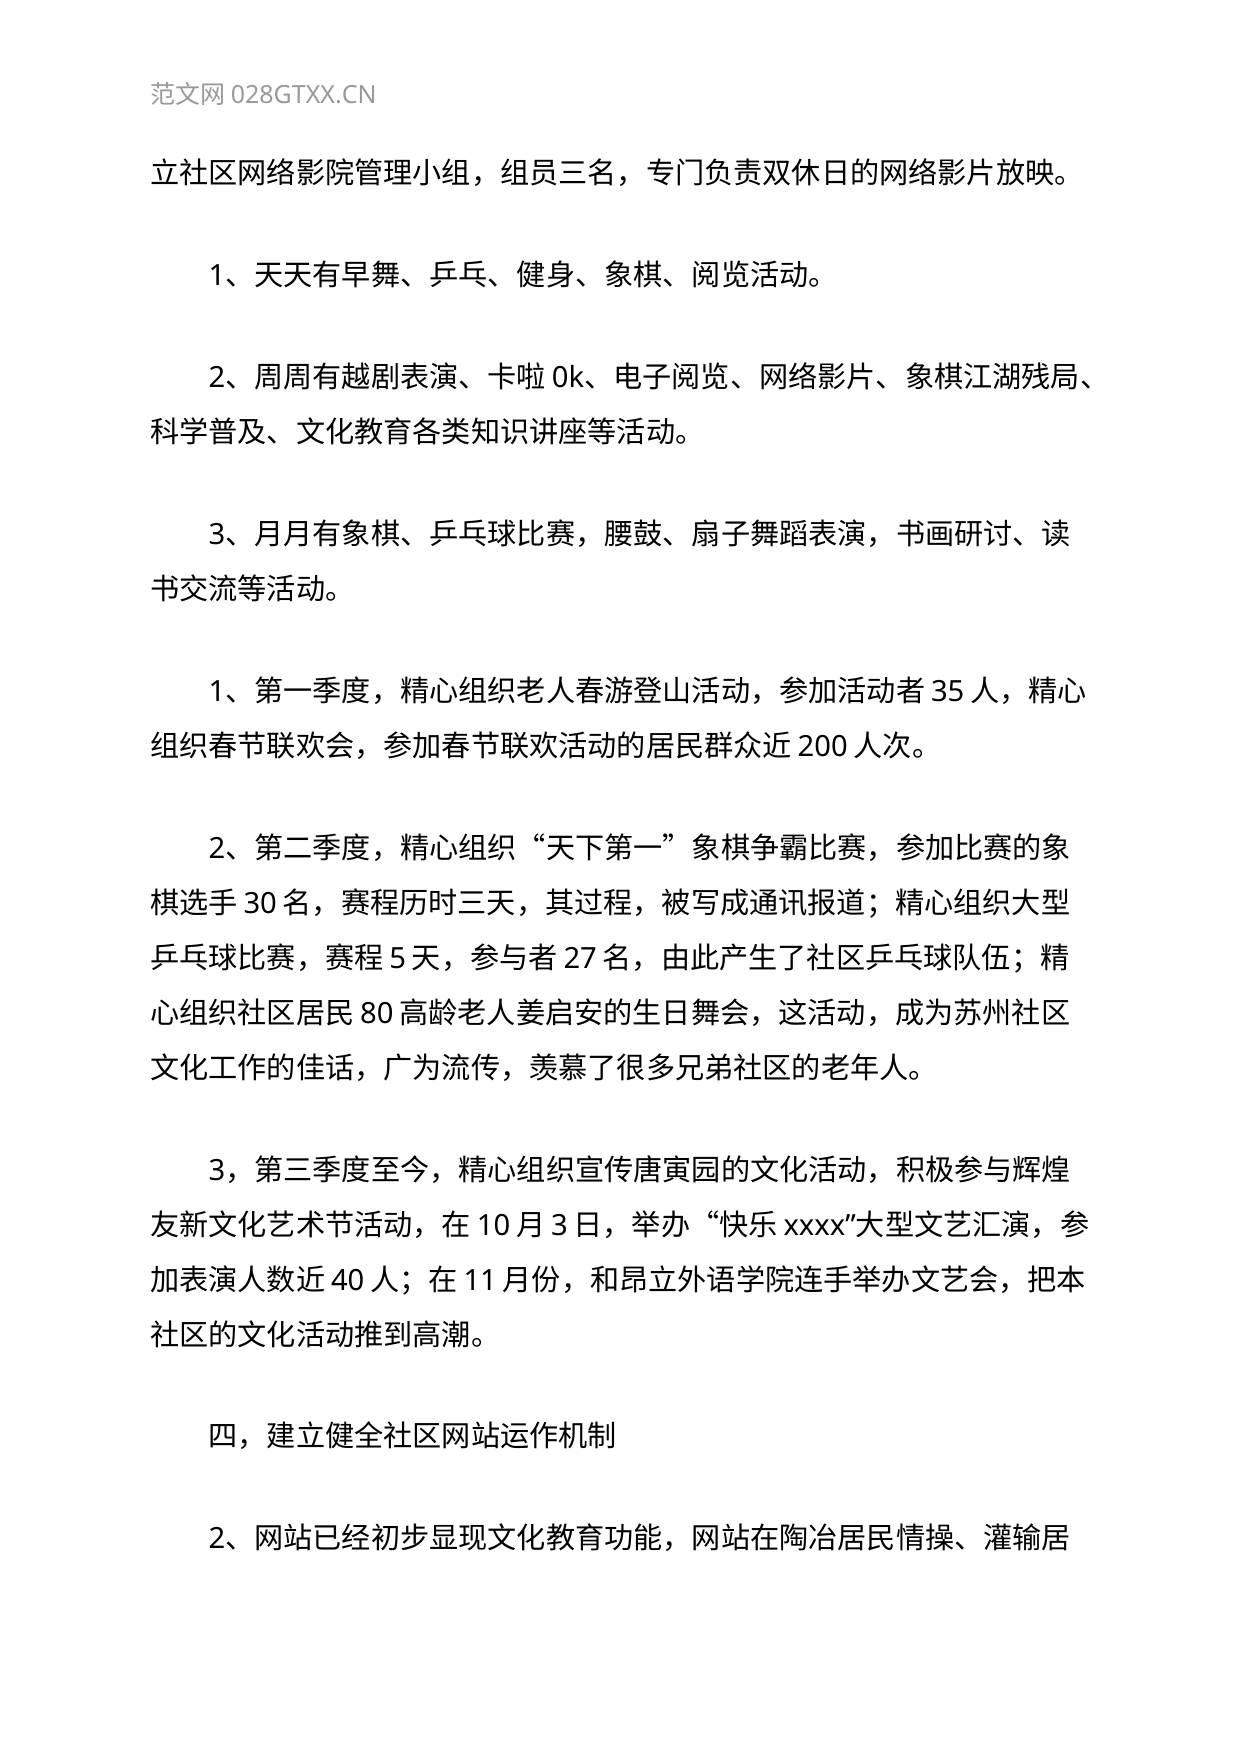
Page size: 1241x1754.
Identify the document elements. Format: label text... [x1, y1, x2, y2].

text 2、周周有越剧表演、卡啦0k、电子阅览、网络影片、象棋江湖残局、科学普及、文化教育各类知识讲座等活动。 [150, 354, 1090, 451]
text 四，建立健全社区网站运作机制 [150, 1413, 1090, 1455]
text 1、天天有早舞、乒乓、健身、象棋、阅览活动。 [150, 252, 1090, 294]
text 3、月月有象棋、乒乓球比赛，腰鼓、扇子舞蹈表演，书画研讨、读书交流等活动。 [150, 511, 1090, 608]
text 3，第三季度至今，精心组织宣传唐寅园的文化活动，积极参与辉煌友新文化艺术节活动，在10月3日，举办“快乐xxxx”大型文艺汇演，参加表演人数近40人；在11月份，和昂立外语学院连手举办文艺会，把本社区的文化活动推到高潮。 [150, 1146, 1090, 1353]
text 1、第一季度，精心组织老人春游登山活动，参加活动者35人，精心组织春节联欢会，参加春节联欢活动的居民群众近200人次。 [150, 667, 1090, 765]
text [150, 1514, 1090, 1557]
text 2、第二季度，精心组织“天下第一”象棋争霸比赛，参加比赛的象棋选手30名，赛程历时三天，其过程，被写成通讯报道；精心组织大型乒乓球比赛，赛程5天，参与者27名，由此产生了社区乒乓球队伍；精心组织社区居民80高龄老人姜启安的生日舞会，这活动，成为苏州社区文化工作的佳话，广为流传，羡慕了很多兄弟社区的老年人。 [150, 824, 1090, 1087]
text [150, 150, 1090, 192]
